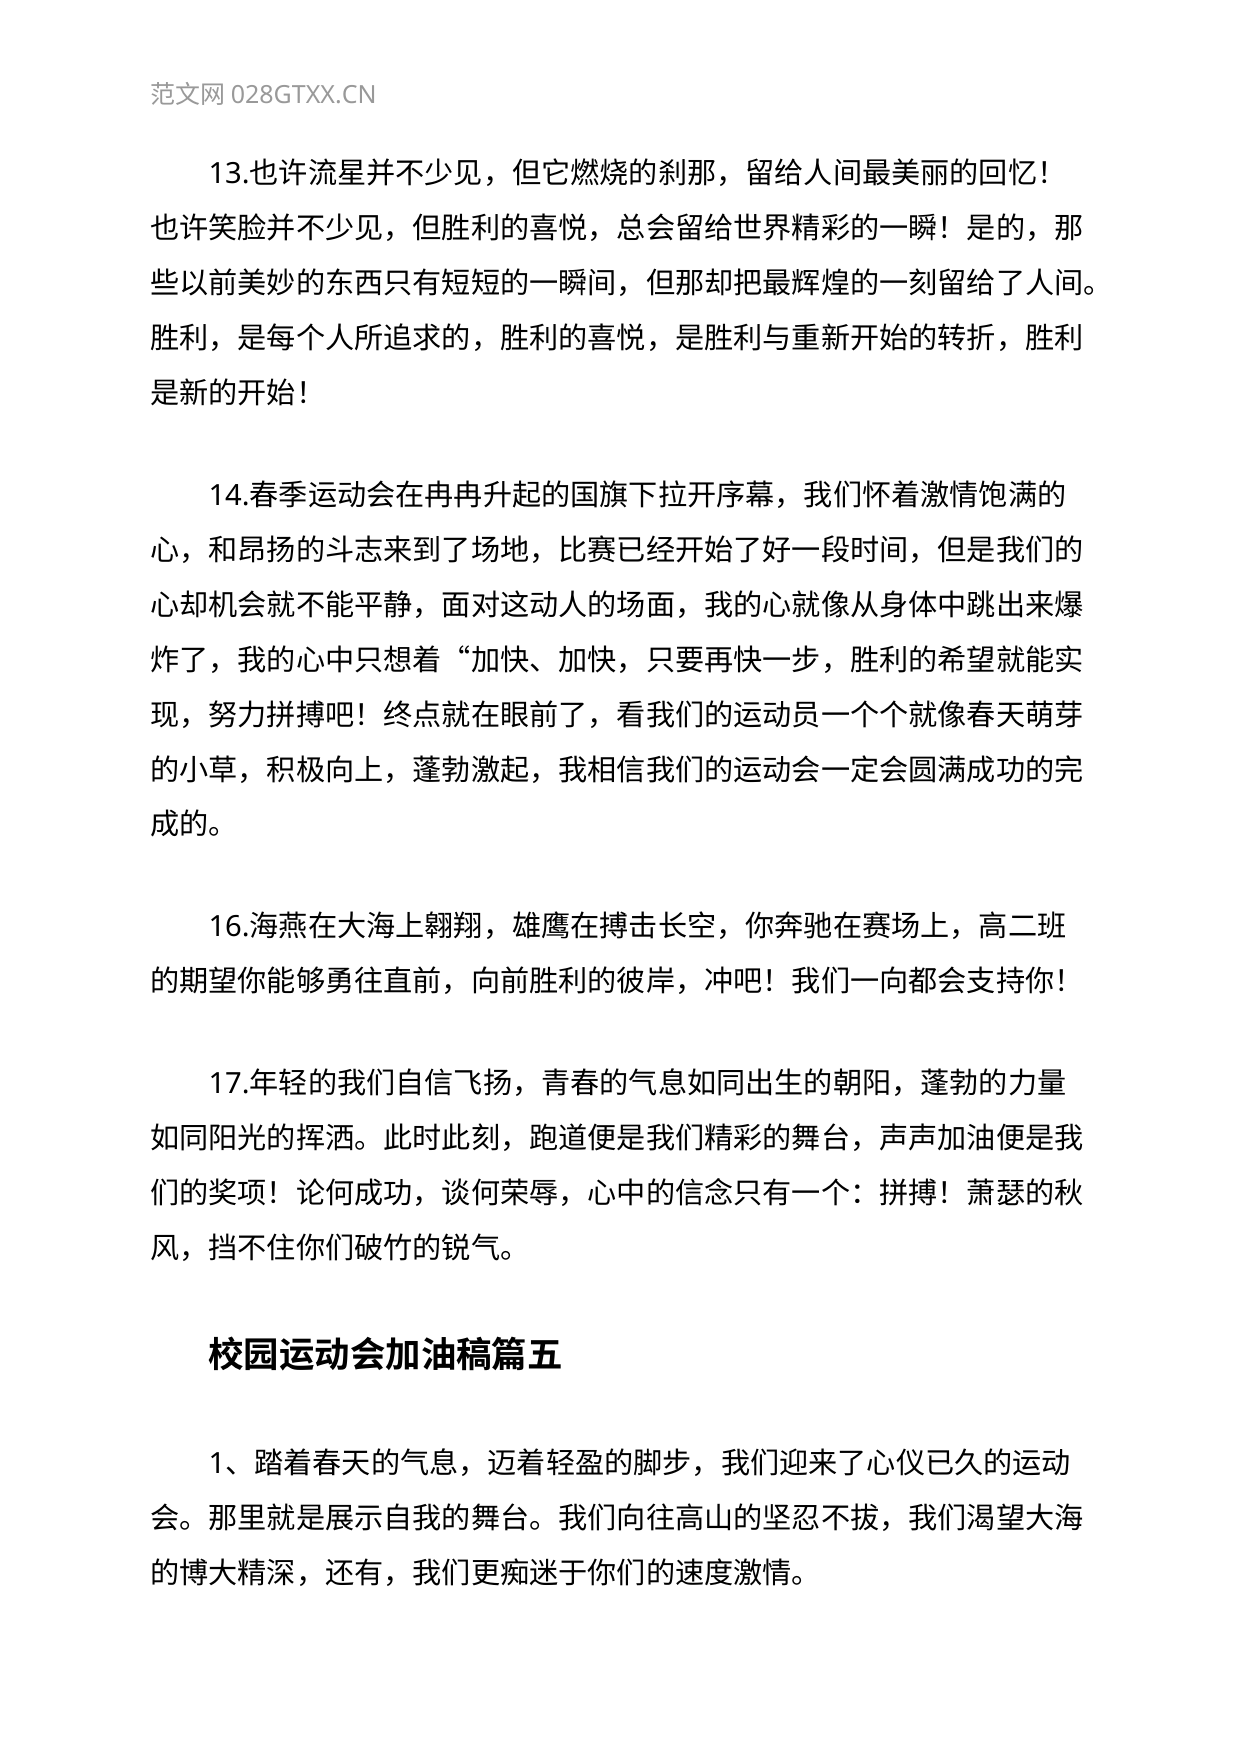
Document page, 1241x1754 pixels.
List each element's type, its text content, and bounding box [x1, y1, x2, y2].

text 13.也许流星并不少见，但它燃烧的刹那，留给人间最美丽的回忆！也许笑脸并不少见，但胜利的喜悦，总会留给世界精彩的一瞬！是的，那些以前美妙的东西只有短短的一瞬间，但那却把最辉煌的一刻留给了人间。胜利，是每个人所追求的，胜利的喜悦，是胜利与重新开始的转折，胜利是新的开始！ [150, 150, 1090, 412]
text 17.年轻的我们自信飞扬，青春的气息如同出生的朝阳，蓬勃的力量如同阳光的挥洒。此时此刻，跑道便是我们精彩的舞台，声声加油便是我们的奖项！论何成功，谈何荣辱，心中的信念只有一个：拼搏！萧瑟的秋风，挡不住你们破竹的锐气。 [150, 1059, 1090, 1267]
text 1、踏着春天的气息，迈着轻盈的脚步，我们迎来了心仪已久的运动会。那里就是展示自我的舞台。我们向往高山的坚忍不拔，我们渴望大海的博大精深，还有，我们更痴迷于你们的速度激情。 [150, 1439, 1090, 1592]
text 16.海燕在大海上翱翔，雄鹰在搏击长空，你奔驰在赛场上，高二班的期望你能够勇往直前，向前胜利的彼岸，冲吧！我们一向都会支持你！ [150, 903, 1090, 1000]
text 校园运动会加油稿篇五 [150, 1326, 1090, 1377]
text 14.春季运动会在冉冉升起的国旗下拉开序幕，我们怀着激情饱满的心，和昂扬的斗志来到了场地，比赛已经开始了好一段时间，但是我们的心却机会就不能平静，面对这动人的场面，我的心就像从身体中跳出来爆炸了，我的心中只想着“加快、加快，只要再快一步，胜利的希望就能实现，努力拼搏吧！终点就在眼前了，看我们的运动员一个个就像春天萌芽的小草，积极向上，蓬勃激起，我相信我们的运动会一定会圆满成功的完成的。 [150, 471, 1090, 843]
